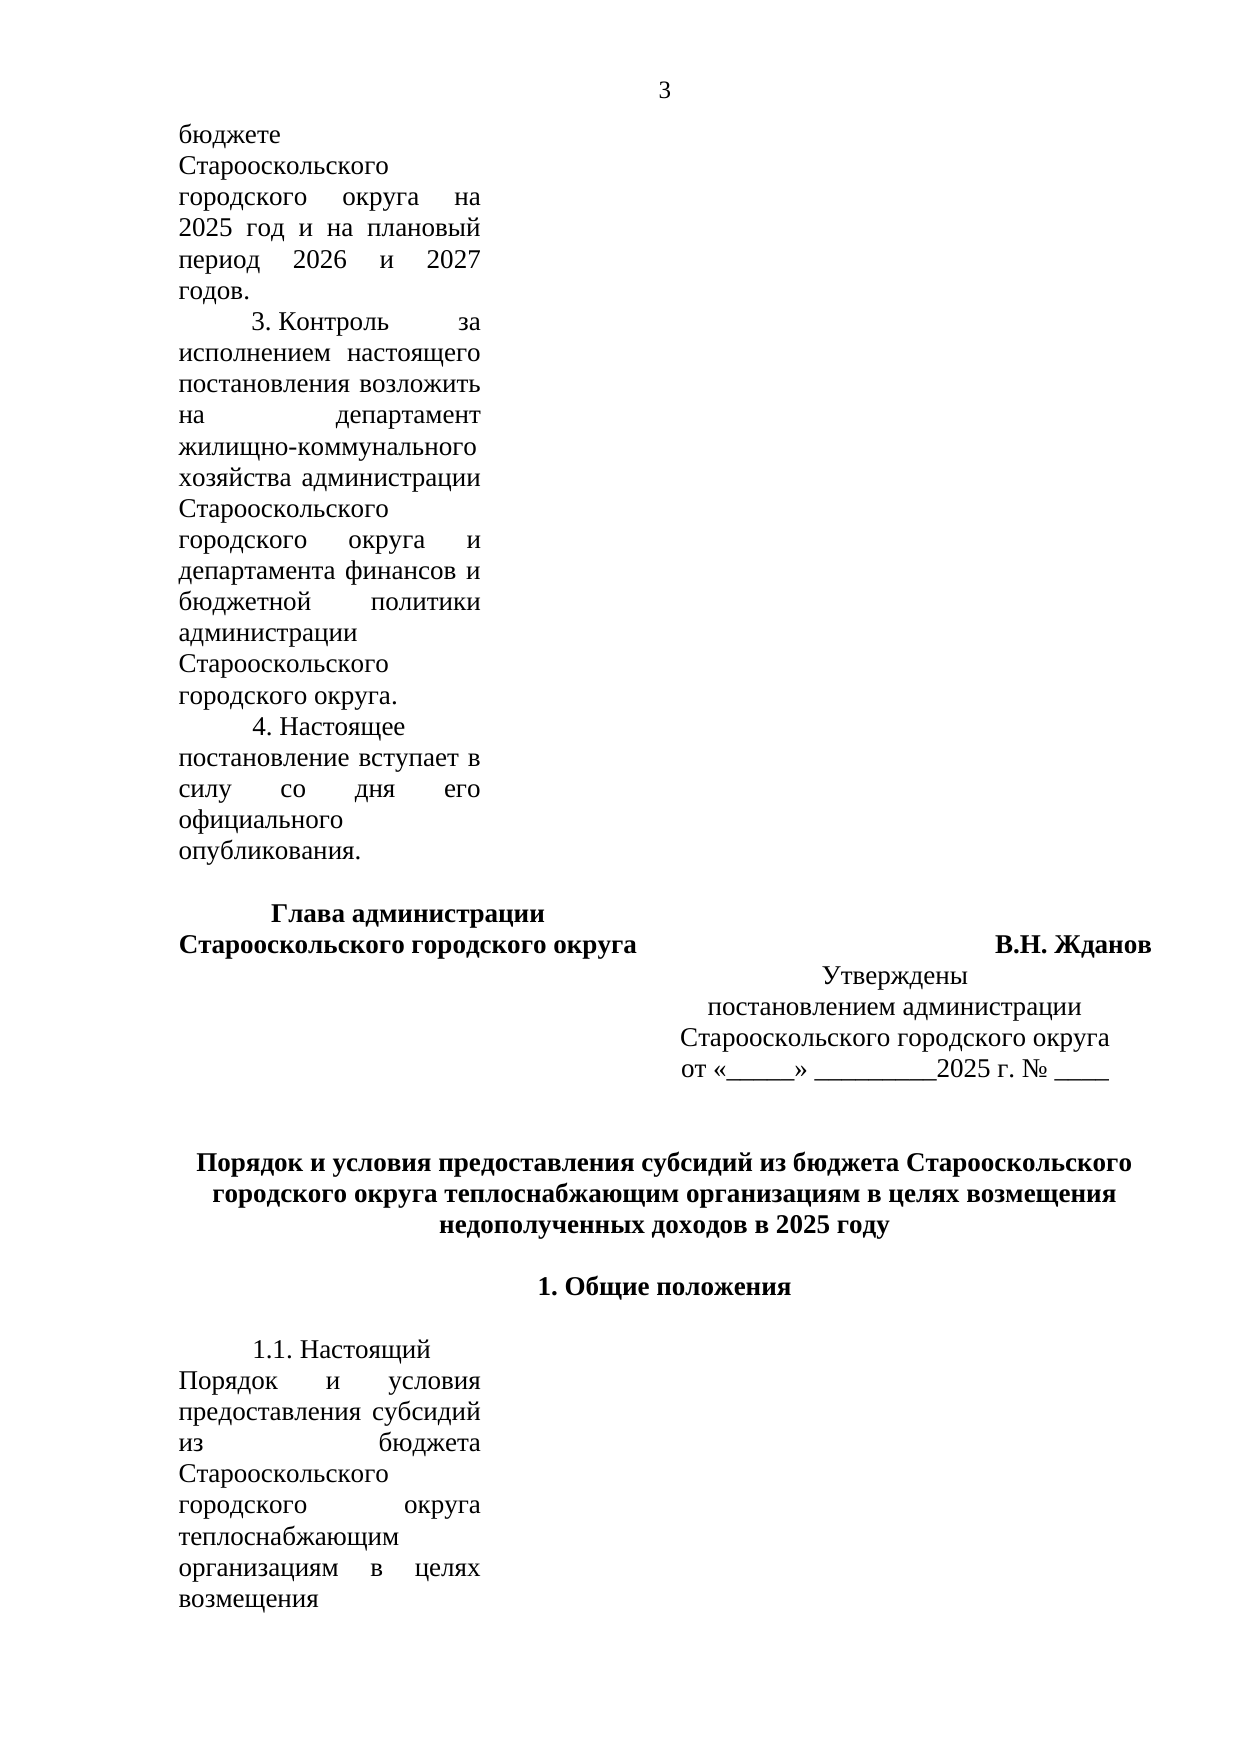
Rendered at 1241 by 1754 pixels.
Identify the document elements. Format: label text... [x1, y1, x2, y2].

table_header Глава администрации Старооскольского городского округа [166, 897, 649, 959]
text 3. Контроль за исполнением настоящего постановления возложить на департамент жилищно-коммунального хозяйства администрации Старооскольского городского округа и департамента финансов и бюджетной политики администрации Старооскольского городского округа. [178, 305, 481, 710]
title 1. Общие положения [177, 1271, 1152, 1302]
table_header В.Н. Жданов [650, 897, 1152, 959]
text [178, 1333, 481, 1613]
text 4. Настоящее постановление вступает в силу со дня его официального опубликования. [178, 710, 481, 866]
table_cell Утверждены постановлением администрации Старооскольского городского округа от «_____» _________2025 г. № ____ [664, 959, 1125, 1084]
title Порядок и условия предоставления субсидий из бюджета Старооскольского городского округа теплоснабжающим организациям в целях возмещения недополученных доходов в 2025 году [177, 1146, 1152, 1239]
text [178, 118, 481, 305]
